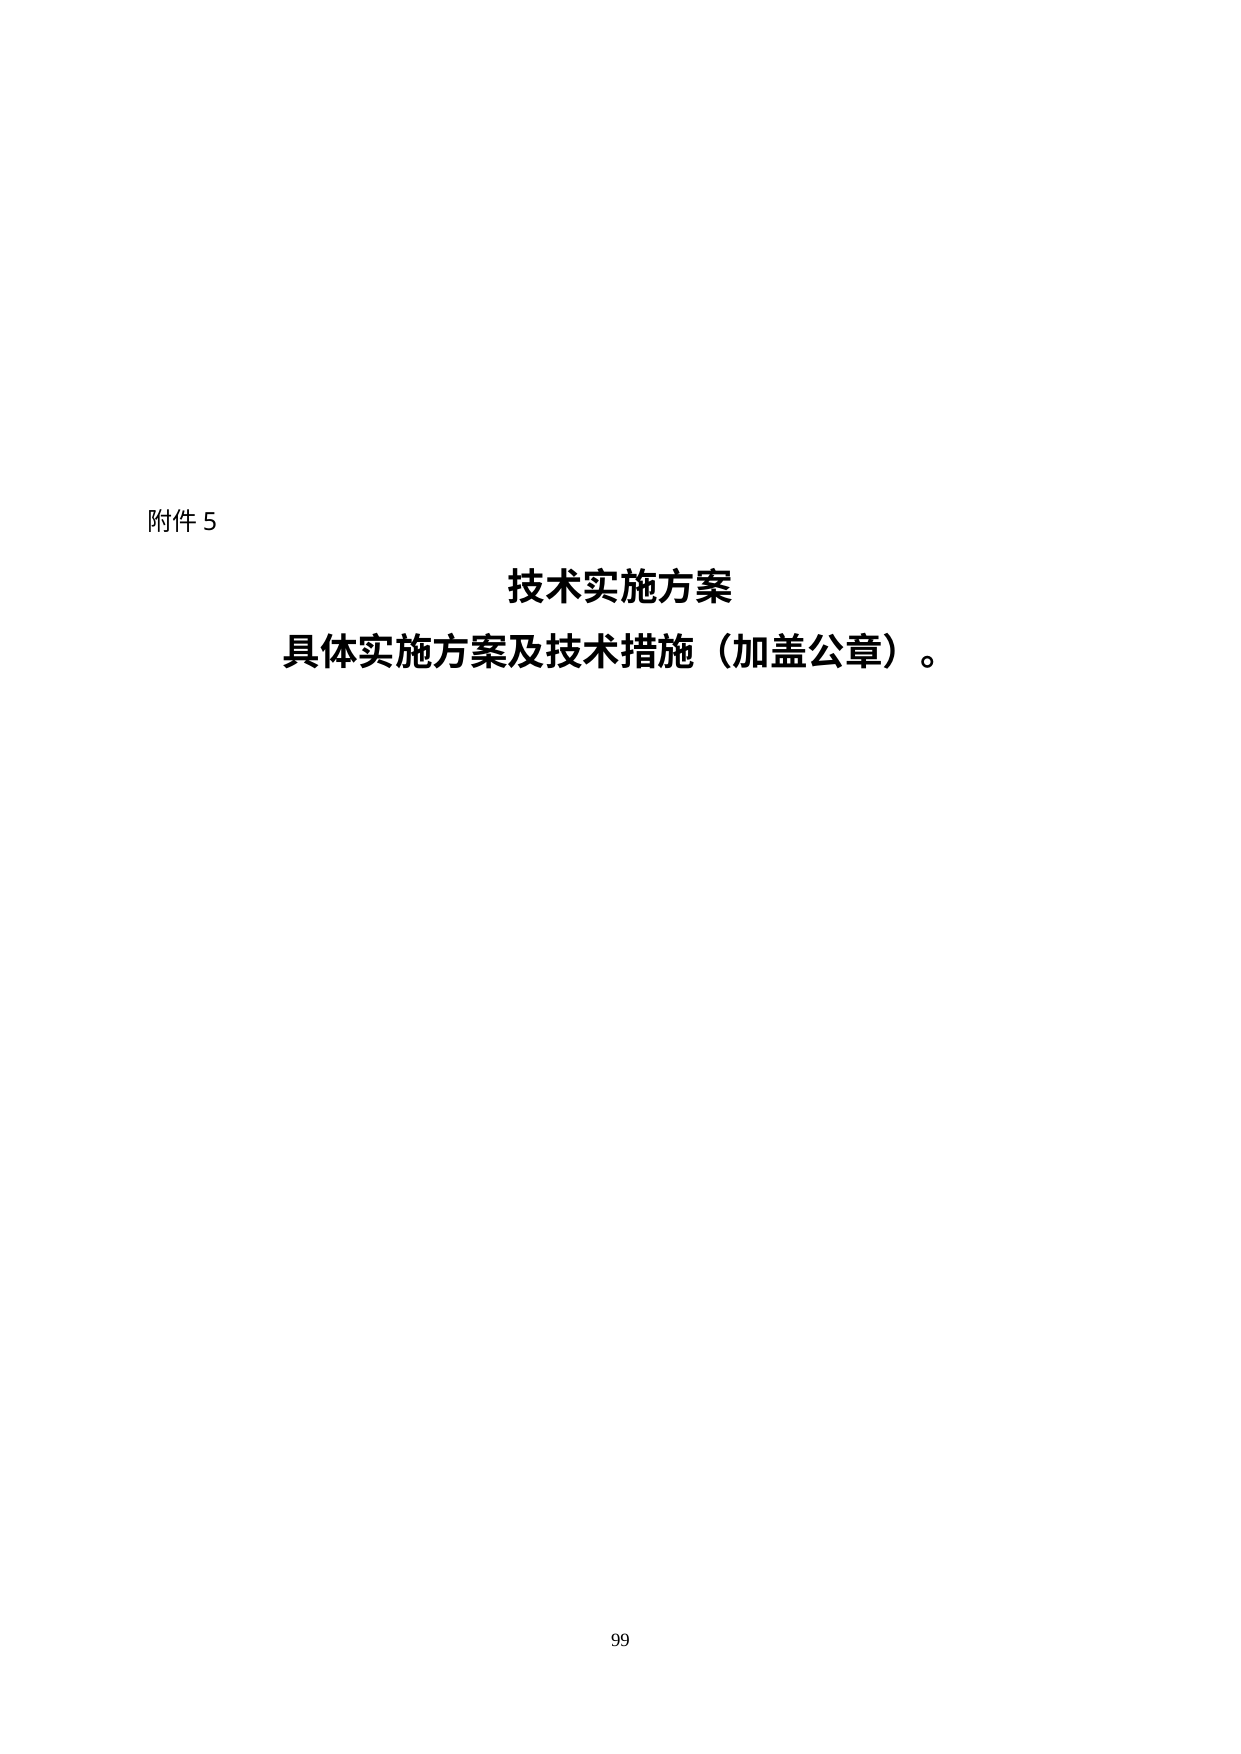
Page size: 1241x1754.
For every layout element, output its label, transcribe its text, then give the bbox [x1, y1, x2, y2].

text 技术实施方案 [148, 552, 1093, 617]
text 附件5 [148, 487, 1093, 552]
text 具体实施方案及技术措施（加盖公章）。 [148, 617, 1093, 682]
